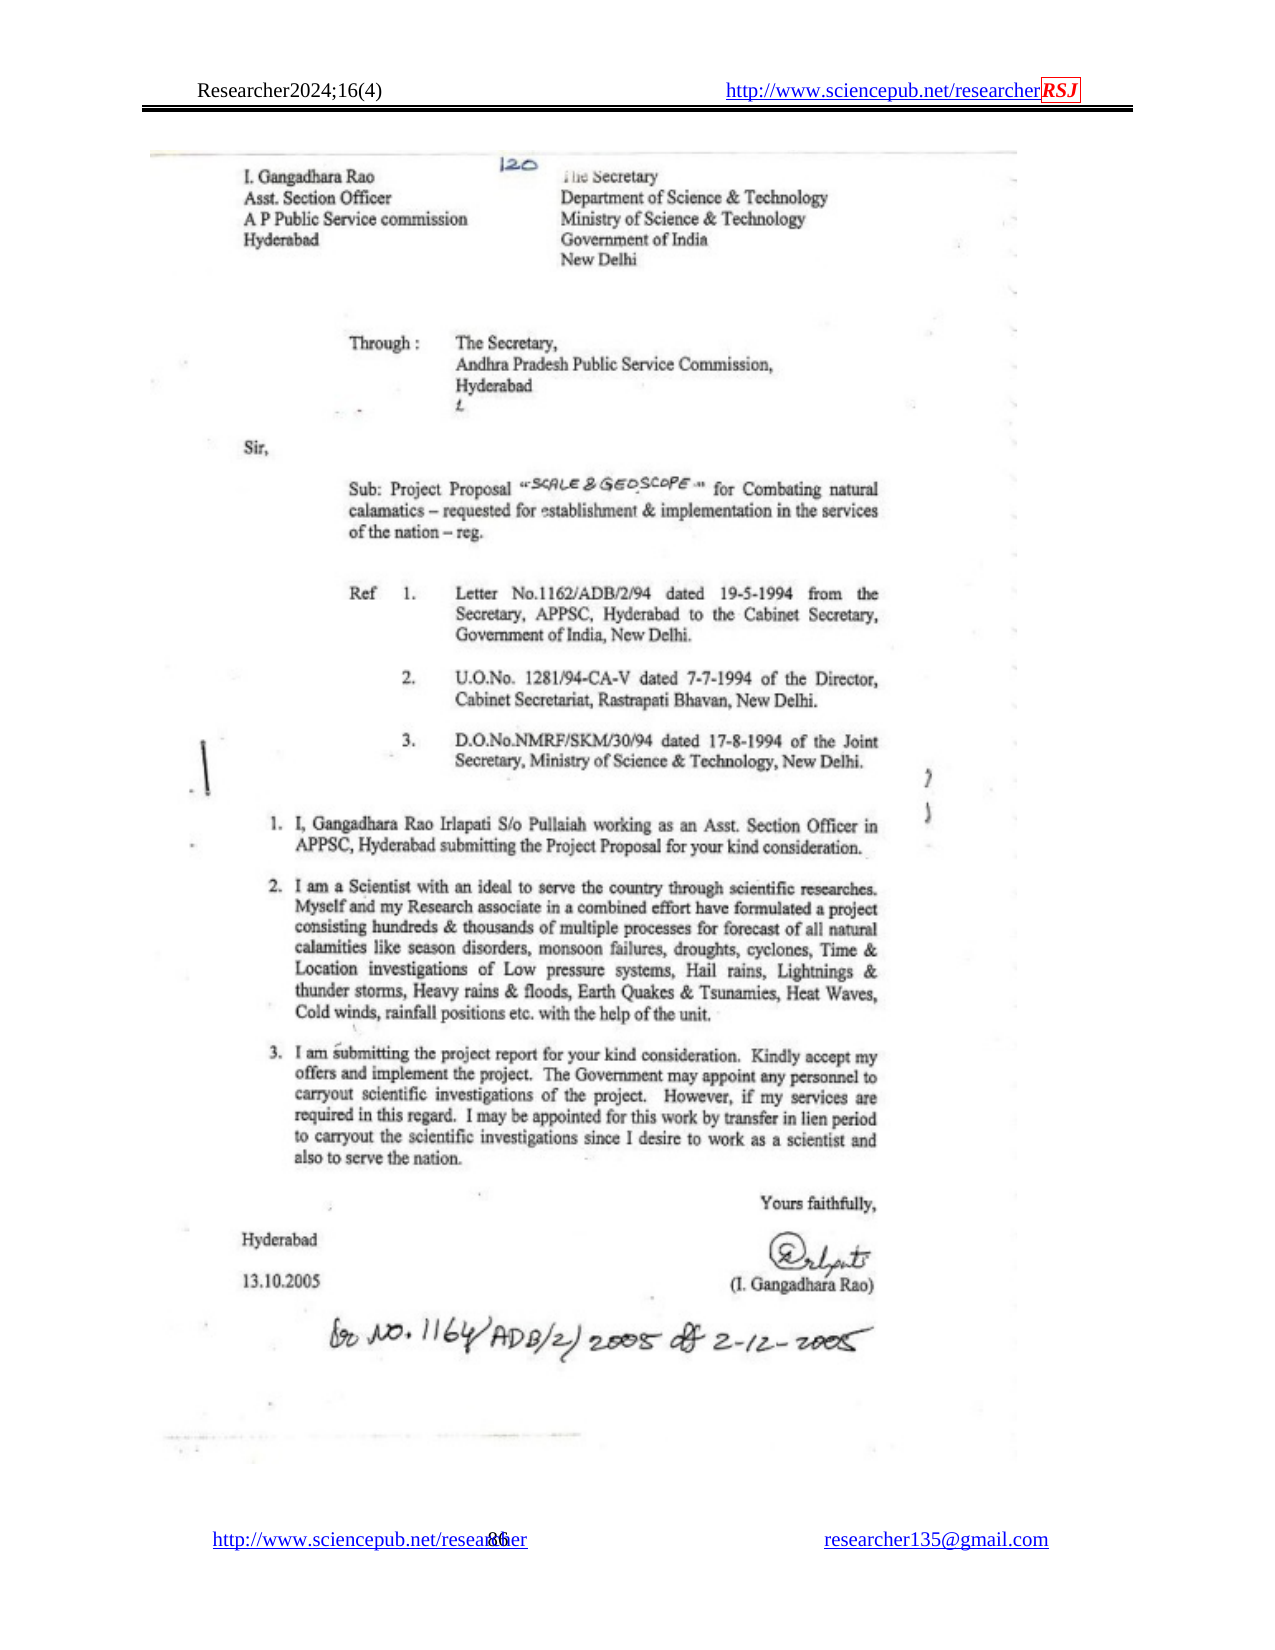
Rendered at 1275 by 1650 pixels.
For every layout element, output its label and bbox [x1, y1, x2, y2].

picture [150, 150, 1018, 1464]
